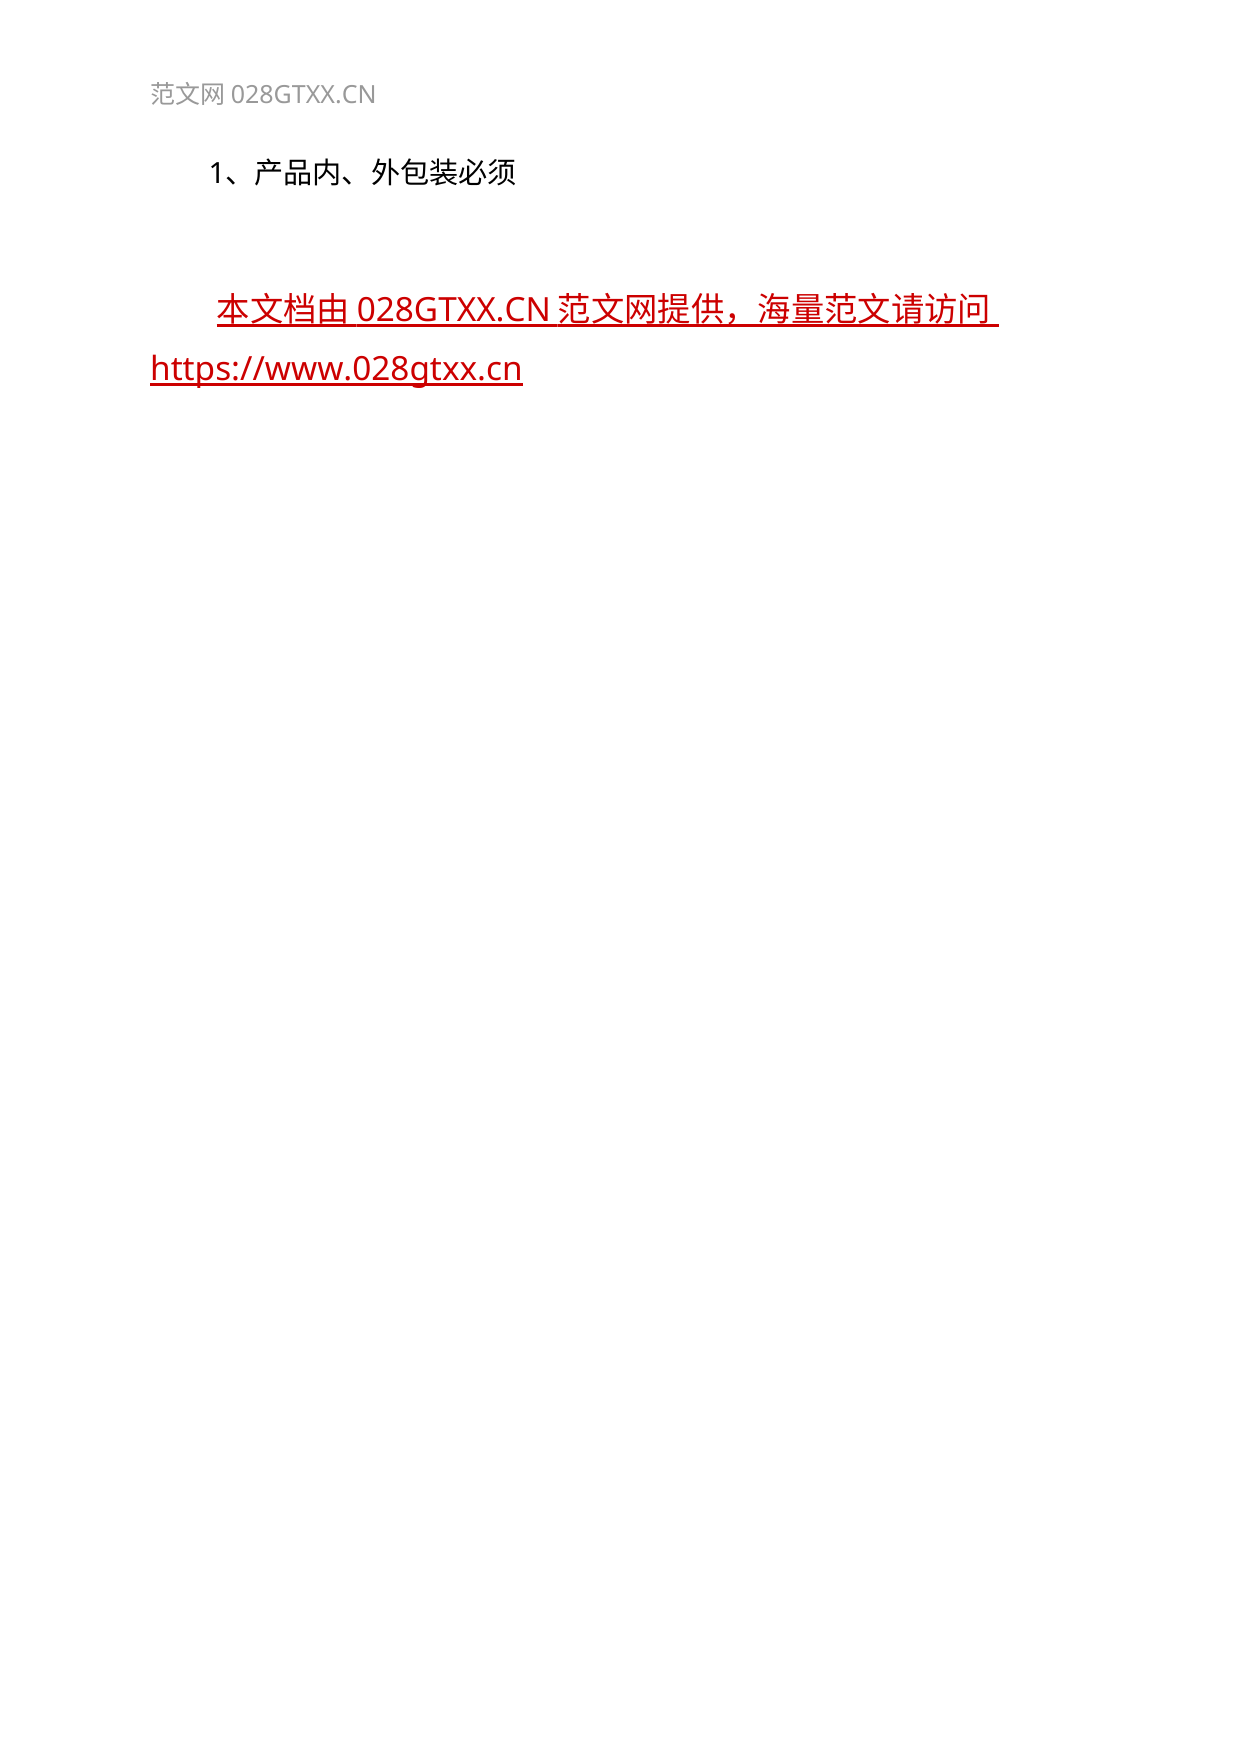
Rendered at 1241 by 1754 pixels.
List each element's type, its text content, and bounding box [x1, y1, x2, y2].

text 本文档由028GTXX.CN范文网提供，海量范文请访问 https://www.028gtxx.cn [150, 283, 1090, 391]
text 1、产品内、外包装必须 [150, 150, 1090, 192]
